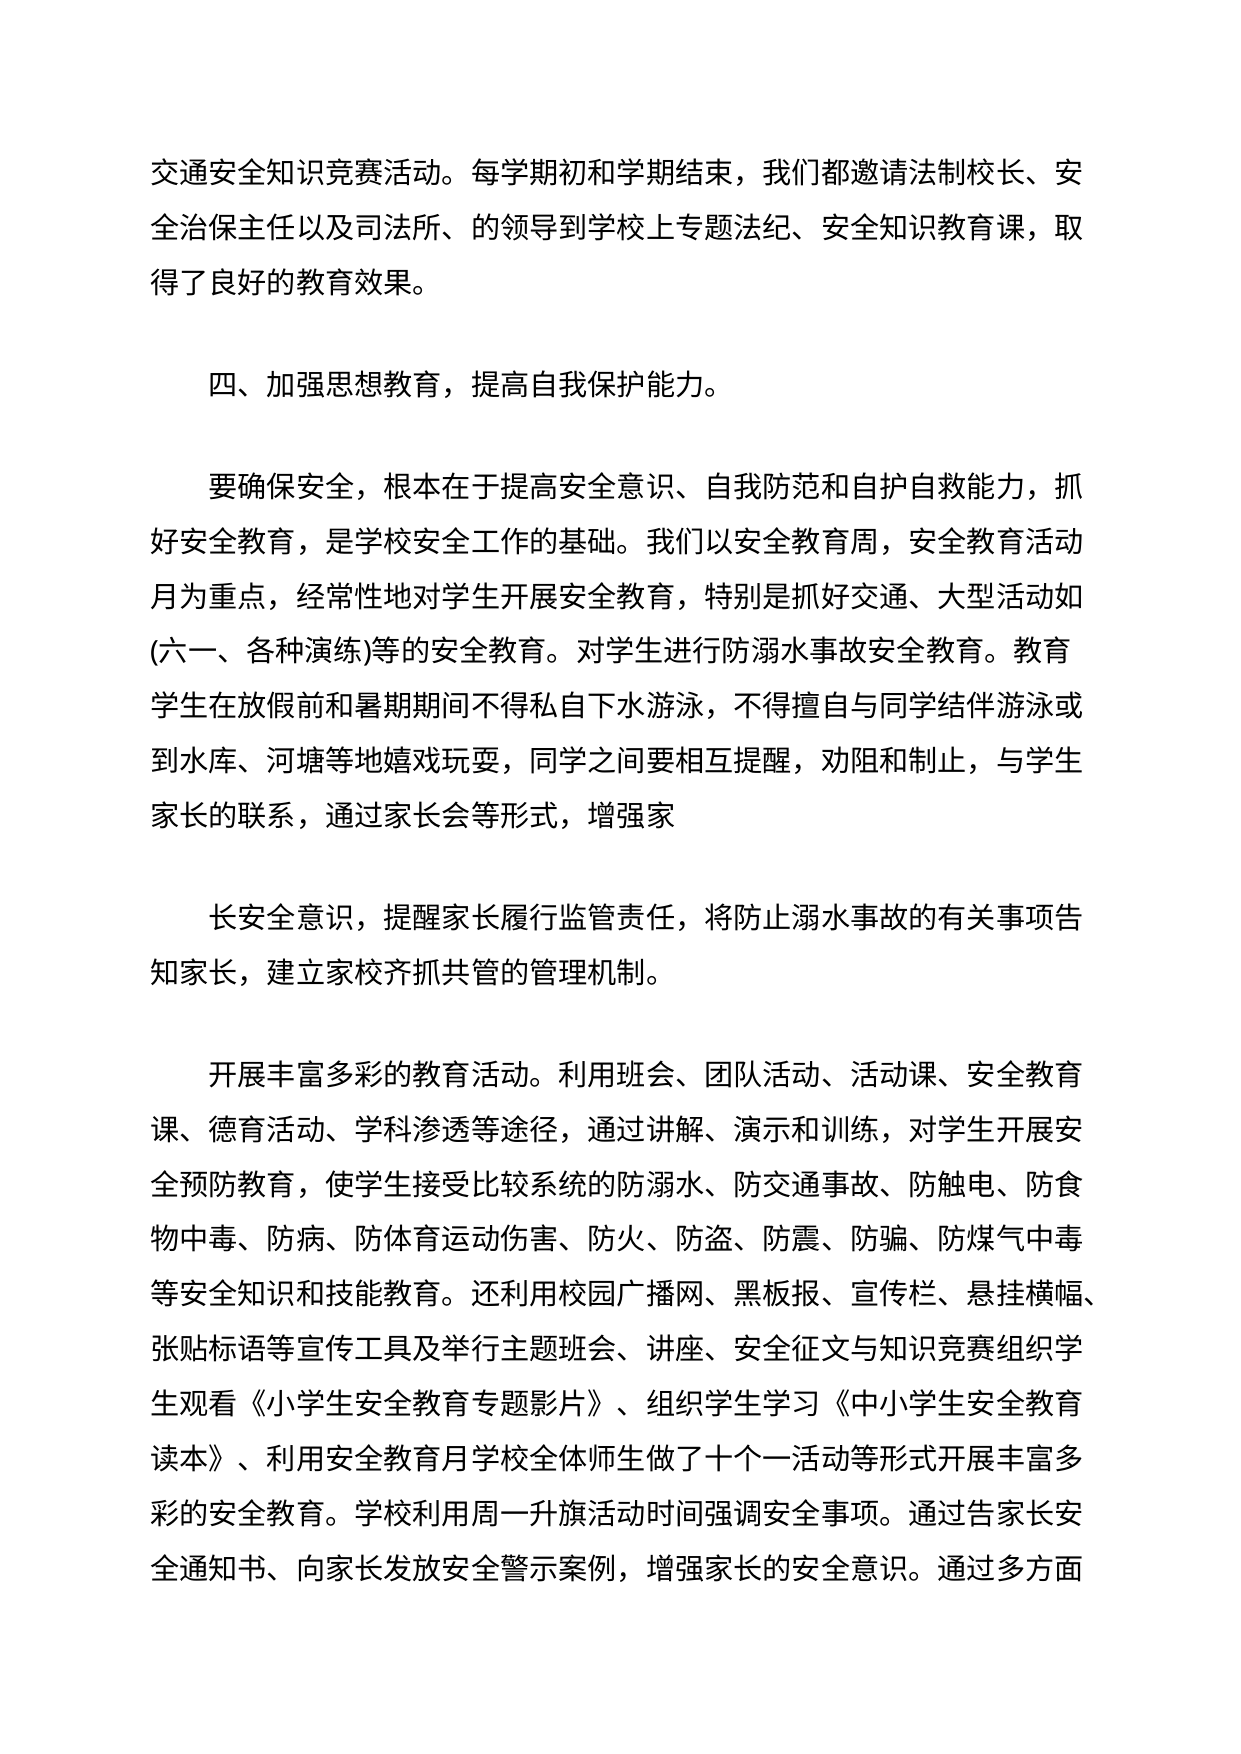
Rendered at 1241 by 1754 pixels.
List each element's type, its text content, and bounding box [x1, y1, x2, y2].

text 长安全意识，提醒家长履行监管责任，将防止溺水事故的有关事项告知家长，建立家校齐抓共管的管理机制。 [150, 894, 1090, 992]
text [150, 150, 1090, 302]
text 要确保安全，根本在于提高安全意识、自我防范和自护自救能力，抓好安全教育，是学校安全工作的基础。我们以安全教育周，安全教育活动月为重点，经常性地对学生开展安全教育，特别是抓好交通、大型活动如(六一、各种演练)等的安全教育。对学生进行防溺水事故安全教育。教育学生在放假前和暑期期间不得私自下水游泳，不得擅自与同学结伴游泳或到水库、河塘等地嬉戏玩耍，同学之间要相互提醒，劝阻和制止，与学生家长的联系，通过家长会等形式，增强家 [150, 463, 1090, 835]
text 四、加强思想教育，提高自我保护能力。 [150, 362, 1090, 404]
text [150, 1051, 1090, 1588]
